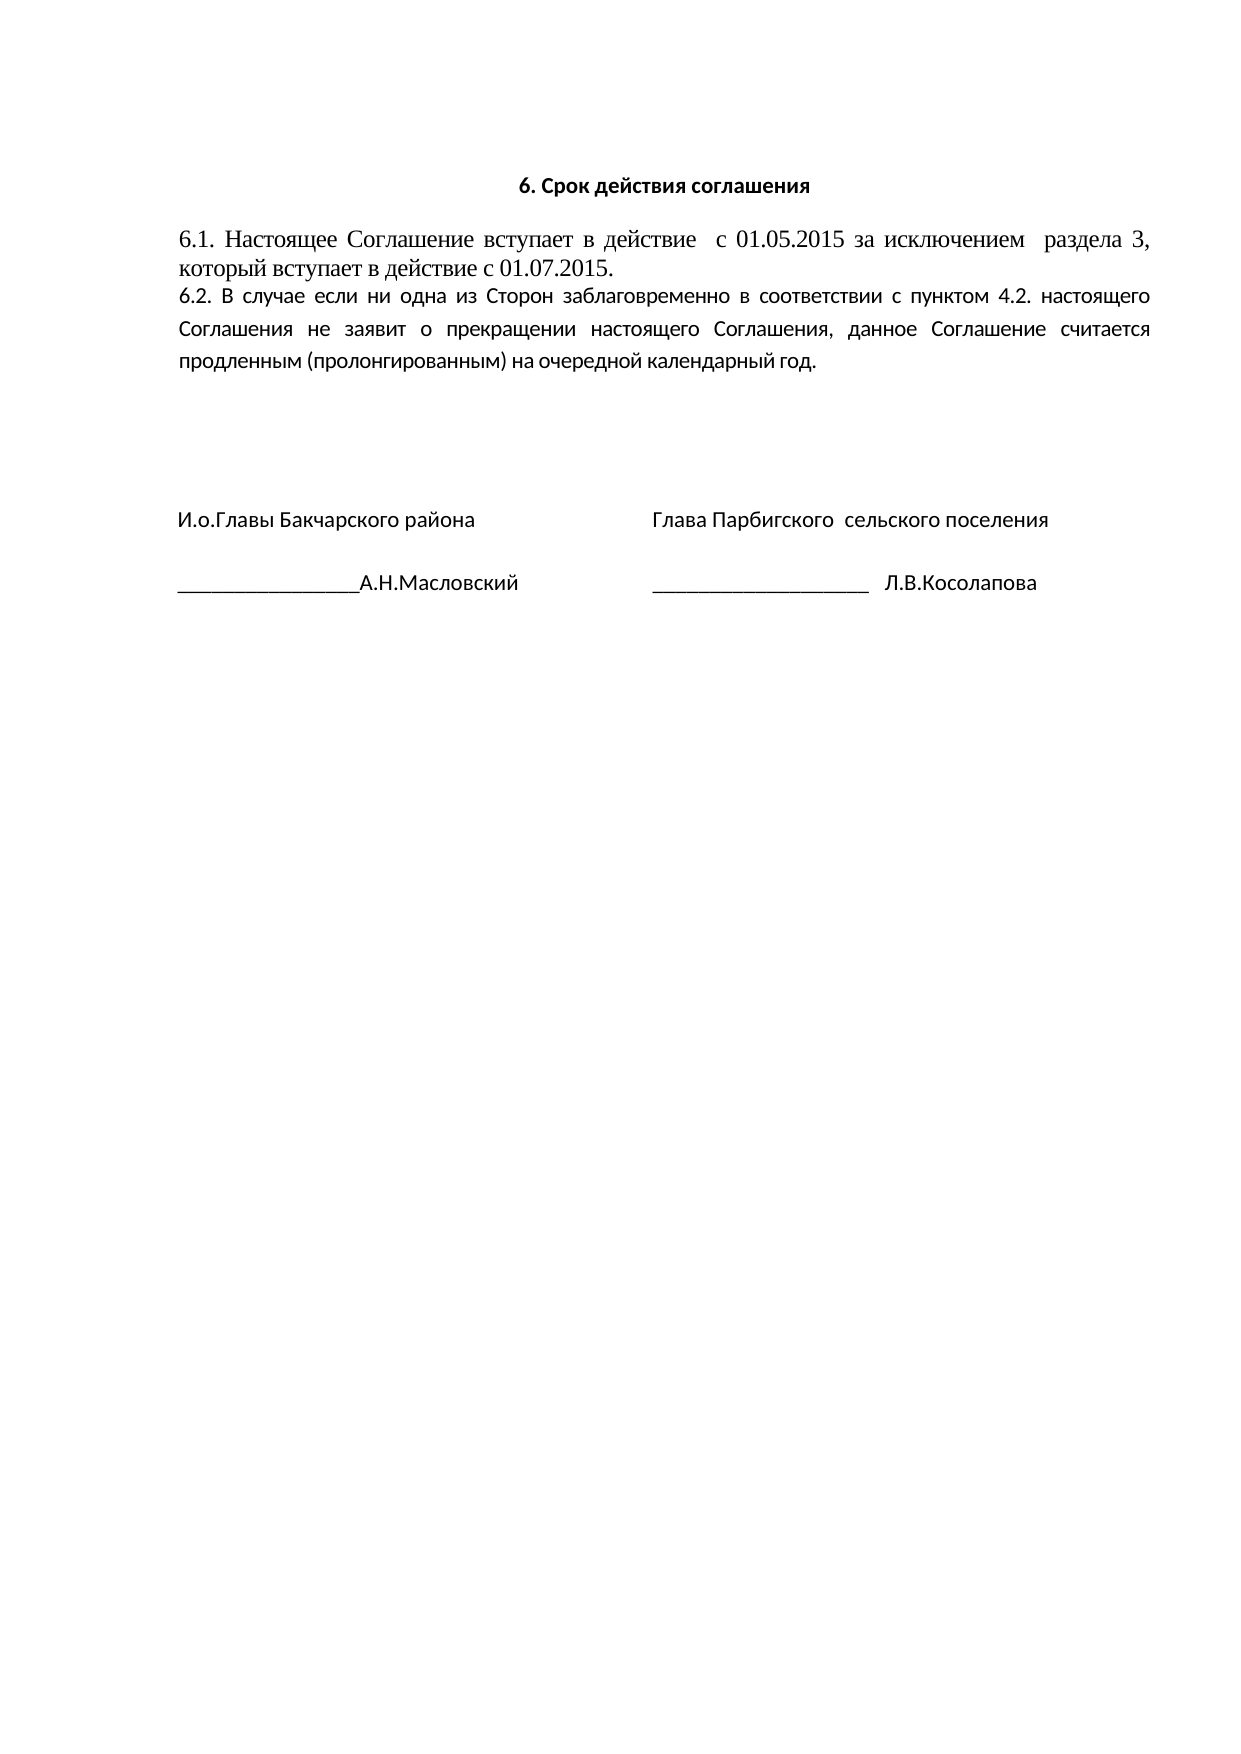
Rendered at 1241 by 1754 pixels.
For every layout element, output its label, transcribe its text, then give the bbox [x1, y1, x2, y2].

text 6.2. В случае если ни одна из Сторон заблаговременно в соответствии с пунктом 4.2. настоящего Соглашения не заявит о прекращении настоящего Соглашения, данное Соглашение считается продленным (пролонгированным) на очередной календарный год. [179, 282, 1152, 374]
table_header Глава Парбигского сельского поселения ___________________ Л.В.Косолапова [641, 505, 1163, 630]
text 6. Срок действия соглашения [177, 171, 1152, 199]
table_header И.о.Главы Бакчарского района ________________А.Н.Масловский [166, 505, 641, 630]
text 6.1. Настоящее Соглашение вступает в действие с 01.05.2015 за исключением раздела 3, который вступает в действие с 01.07.2015. [179, 224, 1152, 282]
